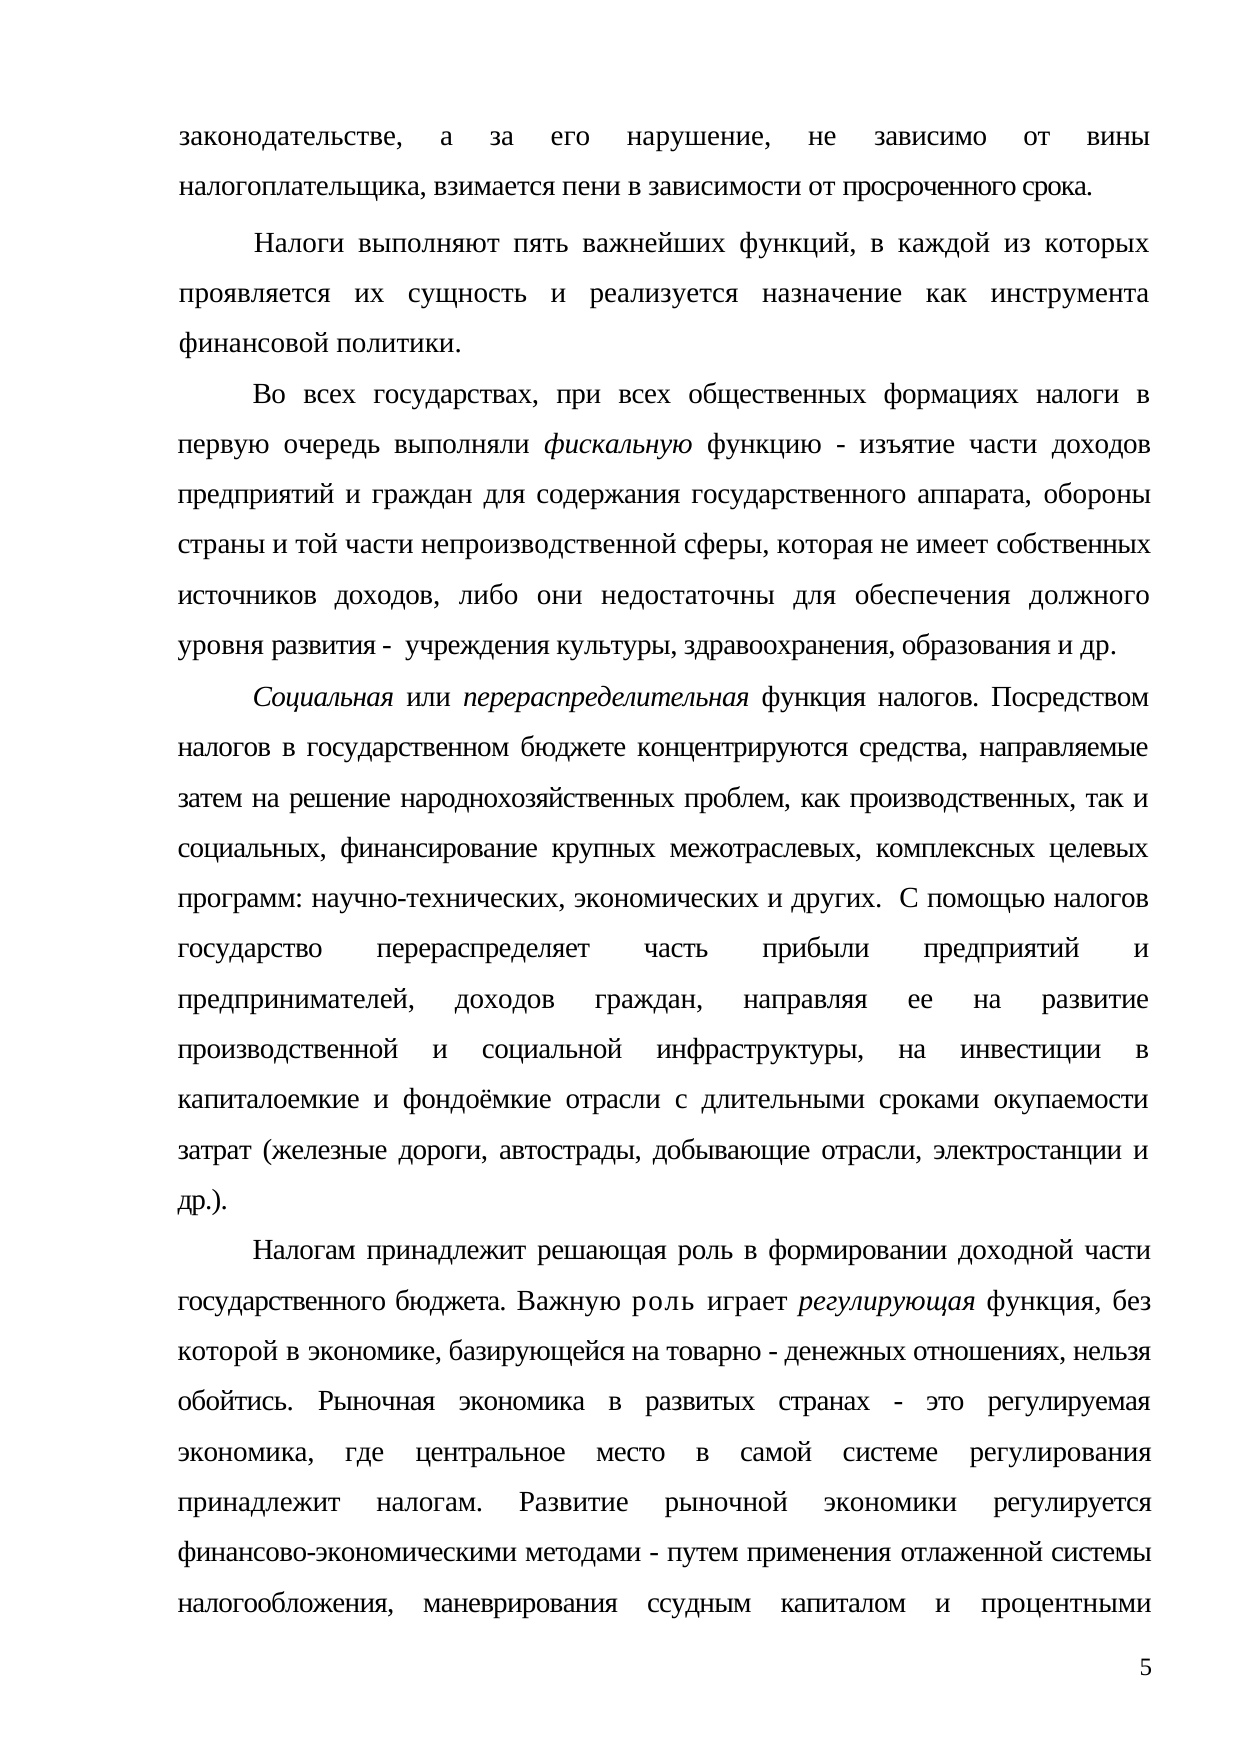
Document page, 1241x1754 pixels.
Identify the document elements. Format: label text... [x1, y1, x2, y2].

text Налоги выполняют пять важнейших функций, в каждой из которых проявляется их сущность и реализуется назначение как инструмента финансовой политики. [179, 225, 1150, 359]
text Во всех государствах, при всех общественных формациях налоги в первую очередь выполняли фискальную функцию - изъятие части доходов предприятий и граждан для содержания государственного аппарата, обороны страны и той части непроизводственной сферы, которая не имеет собственных источников доходов, либо они недостаточны для обеспечения должного уровня развития - учреждения культуры, здравоохранения, образования и др. [177, 376, 1151, 661]
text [177, 1232, 1152, 1618]
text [179, 118, 1150, 202]
text Социальная или перераспределительная функция налогов. Посредством налогов в государственном бюджете концентрируются средства, направляемые затем на решение народнохозяйственных проблем, как производственных, так и социальных, финансирование крупных межотраслевых, комплексных целевых программ: научно-технических, экономических и других. С помощью налогов государство перераспределяет часть прибыли предприятий и предпринимателей, доходов граждан, направляя ее на развитие производственной и социальной инфраструктуры, на инвестиции в капиталоемкие и фондоёмкие отрасли с длительными сроками окупаемости затрат (железные дороги, автострады, добывающие отрасли, электростанции и др.). [177, 679, 1149, 1216]
